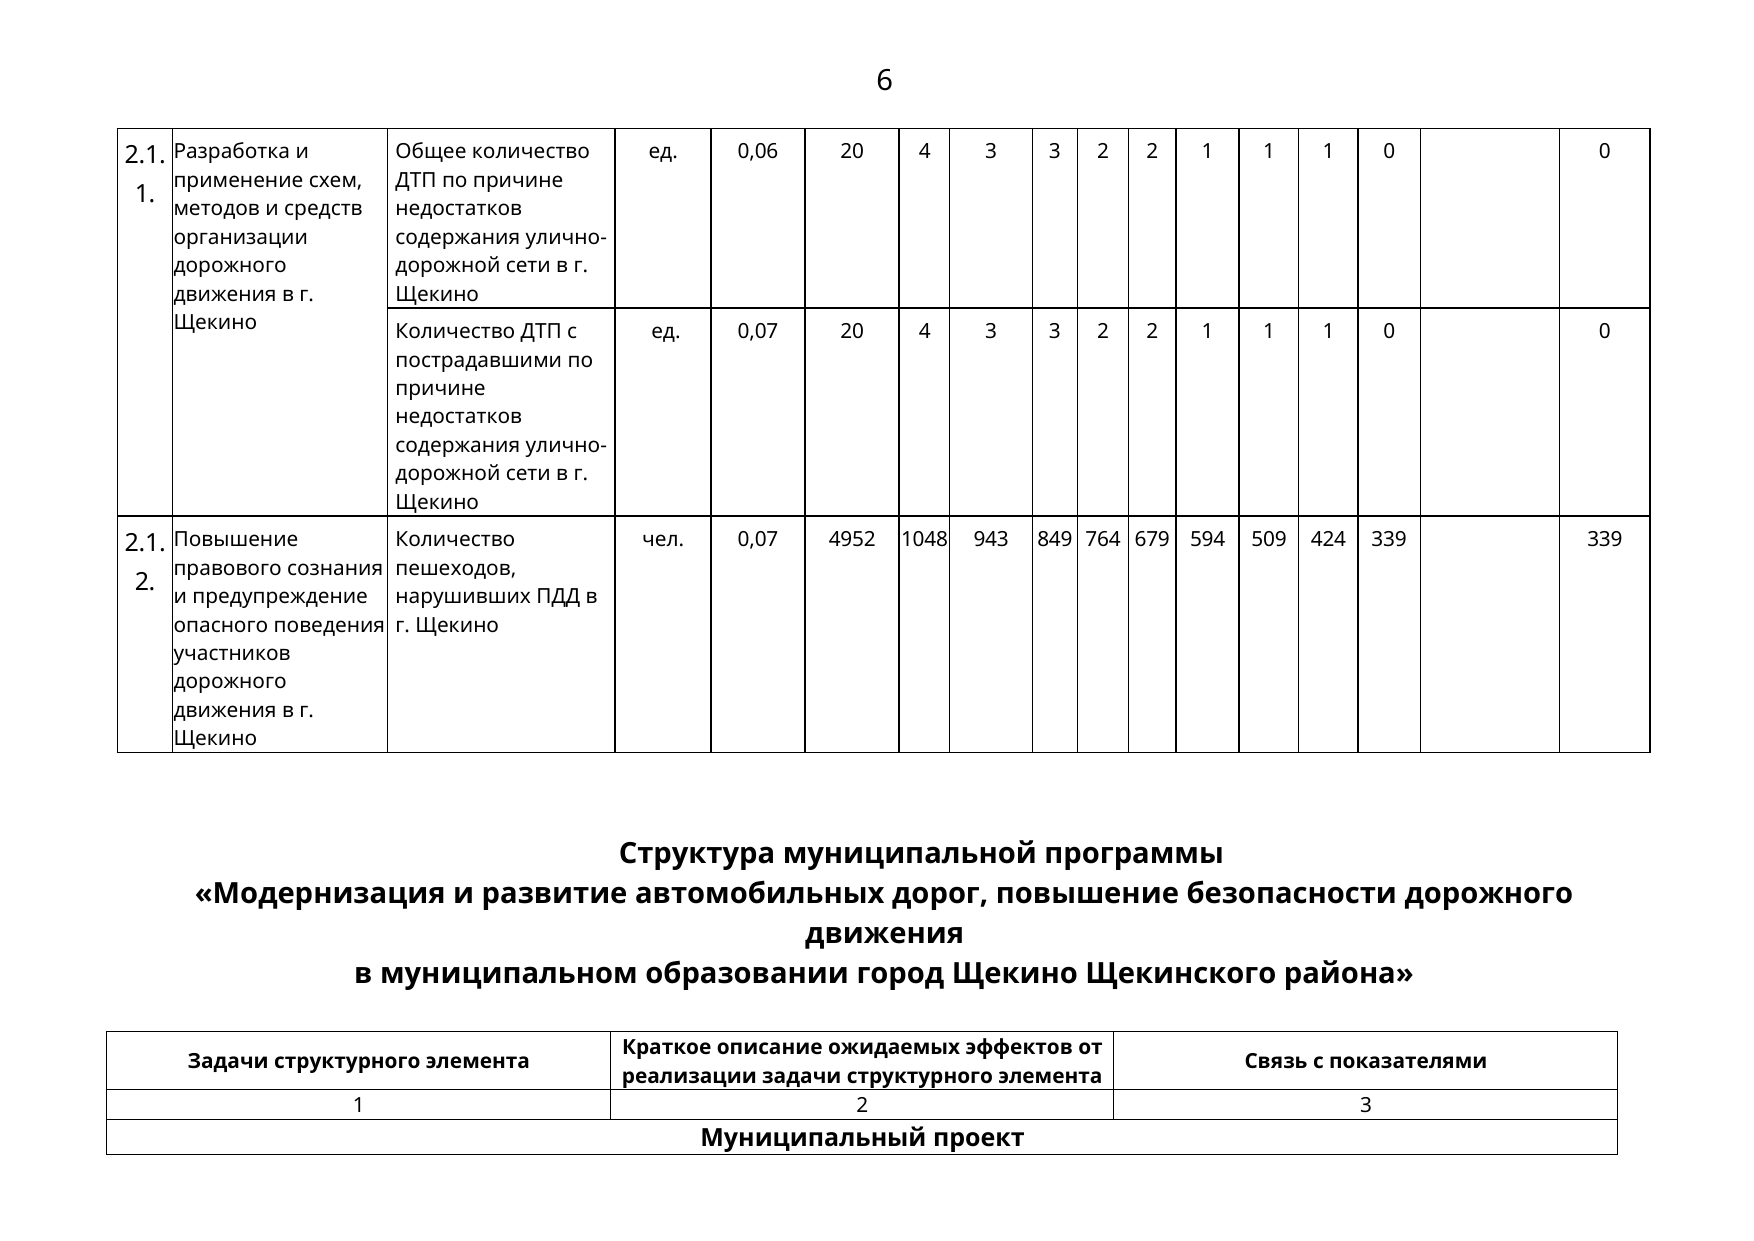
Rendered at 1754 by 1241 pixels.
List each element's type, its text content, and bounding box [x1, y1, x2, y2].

table_cell [1421, 129, 1559, 307]
table_cell 1 [1240, 309, 1298, 515]
table_cell 339 [1359, 517, 1420, 752]
table_cell 2 [1129, 309, 1175, 515]
table_cell 1 [1240, 129, 1298, 307]
table_cell 1048 [900, 517, 949, 752]
table_cell 2.1.1. [118, 129, 172, 515]
table_cell 0 [1560, 129, 1649, 307]
table_cell чел. [616, 517, 710, 752]
table_cell 20 [806, 309, 898, 515]
table_cell 0,06 [712, 129, 804, 307]
table_cell 2 [611, 1090, 1113, 1119]
table_cell 4 [900, 309, 949, 515]
text «Модернизация и развитие автомобильных дорог, повышение безопасности дорожного движения [118, 872, 1651, 952]
table_cell 0 [1359, 309, 1420, 515]
table_cell 2 [1129, 129, 1175, 307]
table_cell 3 [950, 129, 1032, 307]
text Структура муниципальной программы [118, 833, 1651, 872]
table_cell Общее количество ДТП по причине недостатков содержания улично-дорожной сети в г. Щекино [388, 129, 614, 307]
table_cell 2 [1078, 309, 1128, 515]
table_cell Разработка и применение схем, методов и средств организации дорожного движения в г. Щекино [173, 129, 387, 515]
table_cell 0 [1560, 309, 1649, 515]
table_cell 0,07 [712, 517, 804, 752]
table_cell 339 [1560, 517, 1649, 752]
table_cell 1 [107, 1090, 610, 1119]
table_header Краткое описание ожидаемых эффектов от реализации задачи структурного элемента [611, 1032, 1113, 1089]
table_cell 3 [1033, 129, 1077, 307]
table_header Связь с показателями [1114, 1032, 1617, 1089]
table_cell 424 [1299, 517, 1357, 752]
table_cell 1 [1177, 309, 1238, 515]
table_cell Повышение правового сознания и предупреждение опасного поведения участников дорожного движения в г. Щекино [173, 517, 387, 752]
table_cell 1 [1299, 129, 1357, 307]
table_cell 943 [950, 517, 1032, 752]
table_cell 0 [1359, 129, 1420, 307]
table_cell 4 [900, 129, 949, 307]
table_cell ед. [616, 129, 710, 307]
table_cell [107, 1120, 1617, 1154]
table_header Задачи структурного элемента [107, 1032, 610, 1089]
table_cell Количество ДТП с пострадавшими по причине недостатков содержания улично-дорожной сети в г. Щекино [388, 309, 614, 515]
table_cell 1 [1177, 129, 1238, 307]
table_cell 2.1.2. [118, 517, 172, 752]
table_cell 1 [1299, 309, 1357, 515]
table_cell 2 [1078, 129, 1128, 307]
table_cell 3 [1033, 309, 1077, 515]
table_cell 509 [1240, 517, 1298, 752]
table_cell [1421, 517, 1559, 752]
table_cell 0,07 [712, 309, 804, 515]
table_cell 3 [1114, 1090, 1617, 1119]
table_cell [1421, 309, 1559, 515]
table_cell Количество пешеходов, нарушивших ПДД в г. Щекино [388, 517, 614, 752]
table_cell 849 [1033, 517, 1077, 752]
table_cell ед. [616, 309, 710, 515]
table_cell 594 [1177, 517, 1238, 752]
table_cell 679 [1129, 517, 1175, 752]
text в муниципальном образовании город Щекино Щекинского района» [118, 952, 1651, 992]
table_cell 3 [950, 309, 1032, 515]
table_cell 764 [1078, 517, 1128, 752]
table_cell 4952 [806, 517, 898, 752]
table_cell 20 [806, 129, 898, 307]
